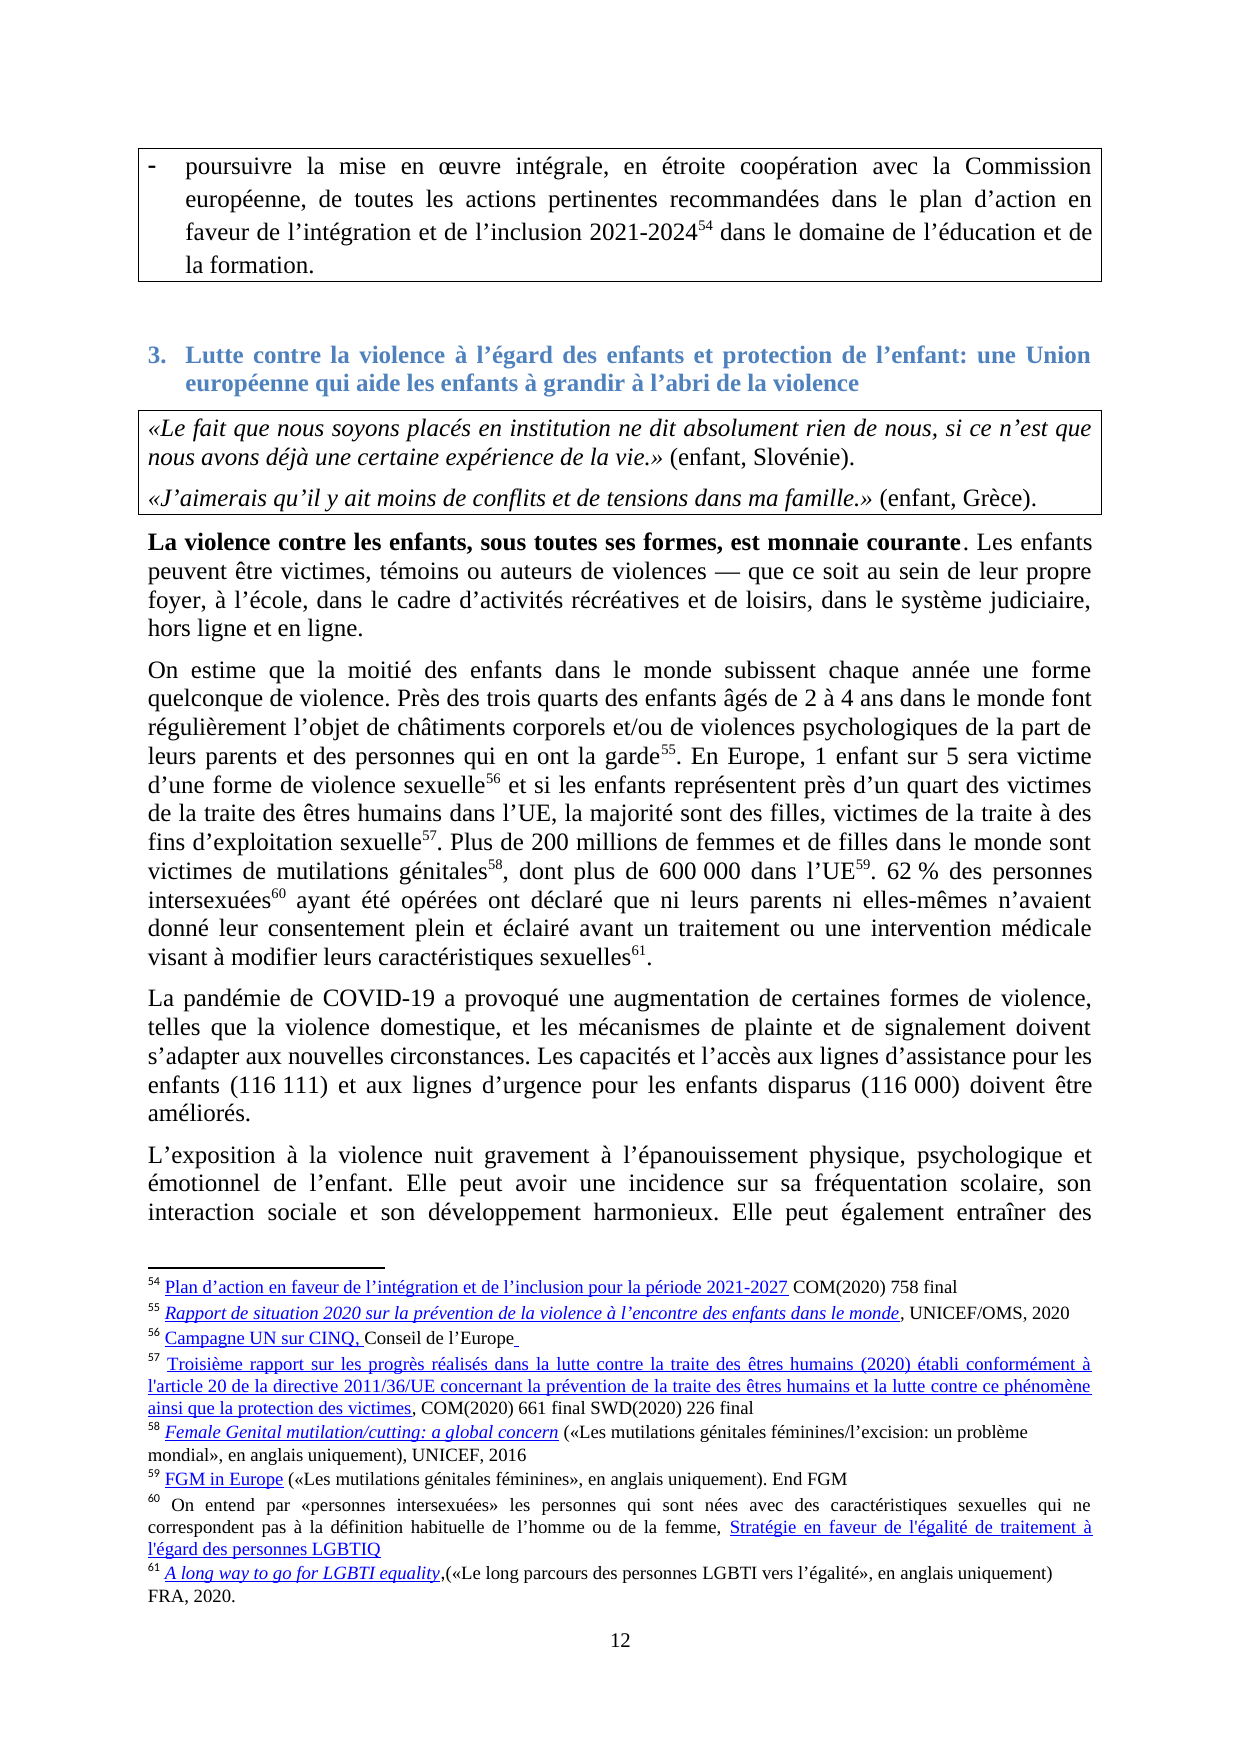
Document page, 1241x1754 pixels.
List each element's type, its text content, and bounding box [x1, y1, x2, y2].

text On estime que la moitié des enfants dans le monde subissent chaque année une forme quelconque de violence. Près des trois quarts des enfants âgés de 2 à 4 ans dans le monde font régulièrement l’objet de châtiments corporels et/ou de violences psychologiques de la part de leurs parents et des personnes qui en ont la garde. En Europe, 1 enfant sur 5 sera victime d’une forme de violence sexuelle et si les enfants représentent près d’un quart des victimes de la traite des êtres humains dans l’UE, la majorité sont des filles, victimes de la traite à des fins d’exploitation sexuelle. Plus de 200 millions de femmes et de filles dans le monde sont victimes de mutilations génitales, dont plus de 600 000 dans l’UE. 62 % des personnes intersexuées ayant été opérées ont déclaré que ni leurs parents ni elles-mêmes n’avaient donné leur consentement plein et éclairé avant un traitement ou une intervention médicale visant à modifier leurs caractéristiques sexuelles. [148, 655, 1093, 971]
text La pandémie de COVID-19 a provoqué une augmentation de certaines formes de violence, telles que la violence domestique, et les mécanismes de plainte et de signalement doivent s’adapter aux nouvelles circonstances. Les capacités et l’accès aux lignes d’assistance pour les enfants (116 111) et aux lignes d’urgence pour les enfants disparus (116 000) doivent être améliorés. [148, 983, 1093, 1127]
list poursuivre la mise en œuvre intégrale, en étroite coopération avec la Commission européenne, de toutes les actions pertinentes recommandées dans le plan d’action en faveur de l’intégration et de l’inclusion 2021-2024 dans le domaine de l’éducation et de la formation. [139, 149, 1101, 281]
subtitle Lutte contre la violence à l’égard des enfants et protection de l’enfant: une Union européenne qui aide les enfants à grandir à l’abri de la violence [148, 340, 1093, 397]
text L’exposition à la violence nuit gravement à l’épanouissement physique, psychologique et émotionnel de l’enfant. Elle peut avoir une incidence sur sa fréquentation scolaire, son interaction sociale et son développement harmonieux. Elle peut également entraîner des troubles de la santé mentale, des maladies chroniques, des tendances à l’automutilation, voire au suicide. Les enfants en situation de vulnérabilité peuvent être particulièrement touchés. [148, 1140, 1093, 1226]
text «J’aimerais qu’il y ait moins de conflits et de tensions dans ma famille.» (enfant, Grèce). [139, 480, 1101, 514]
text «Le fait que nous soyons placés en institution ne dit absolument rien de nous, si ce n’est que nous avons déjà une certaine expérience de la vie.» (enfant, Slovénie). [139, 411, 1101, 470]
text La violence contre les enfants, sous toutes ses formes, est monnaie courante. Les enfants peuvent être victimes, témoins ou auteurs de violences — que ce soit au sein de leur propre foyer, à l’école, dans le cadre d’activités récréatives et de loisirs, dans le système judiciaire, hors ligne et en ligne. [148, 527, 1093, 642]
